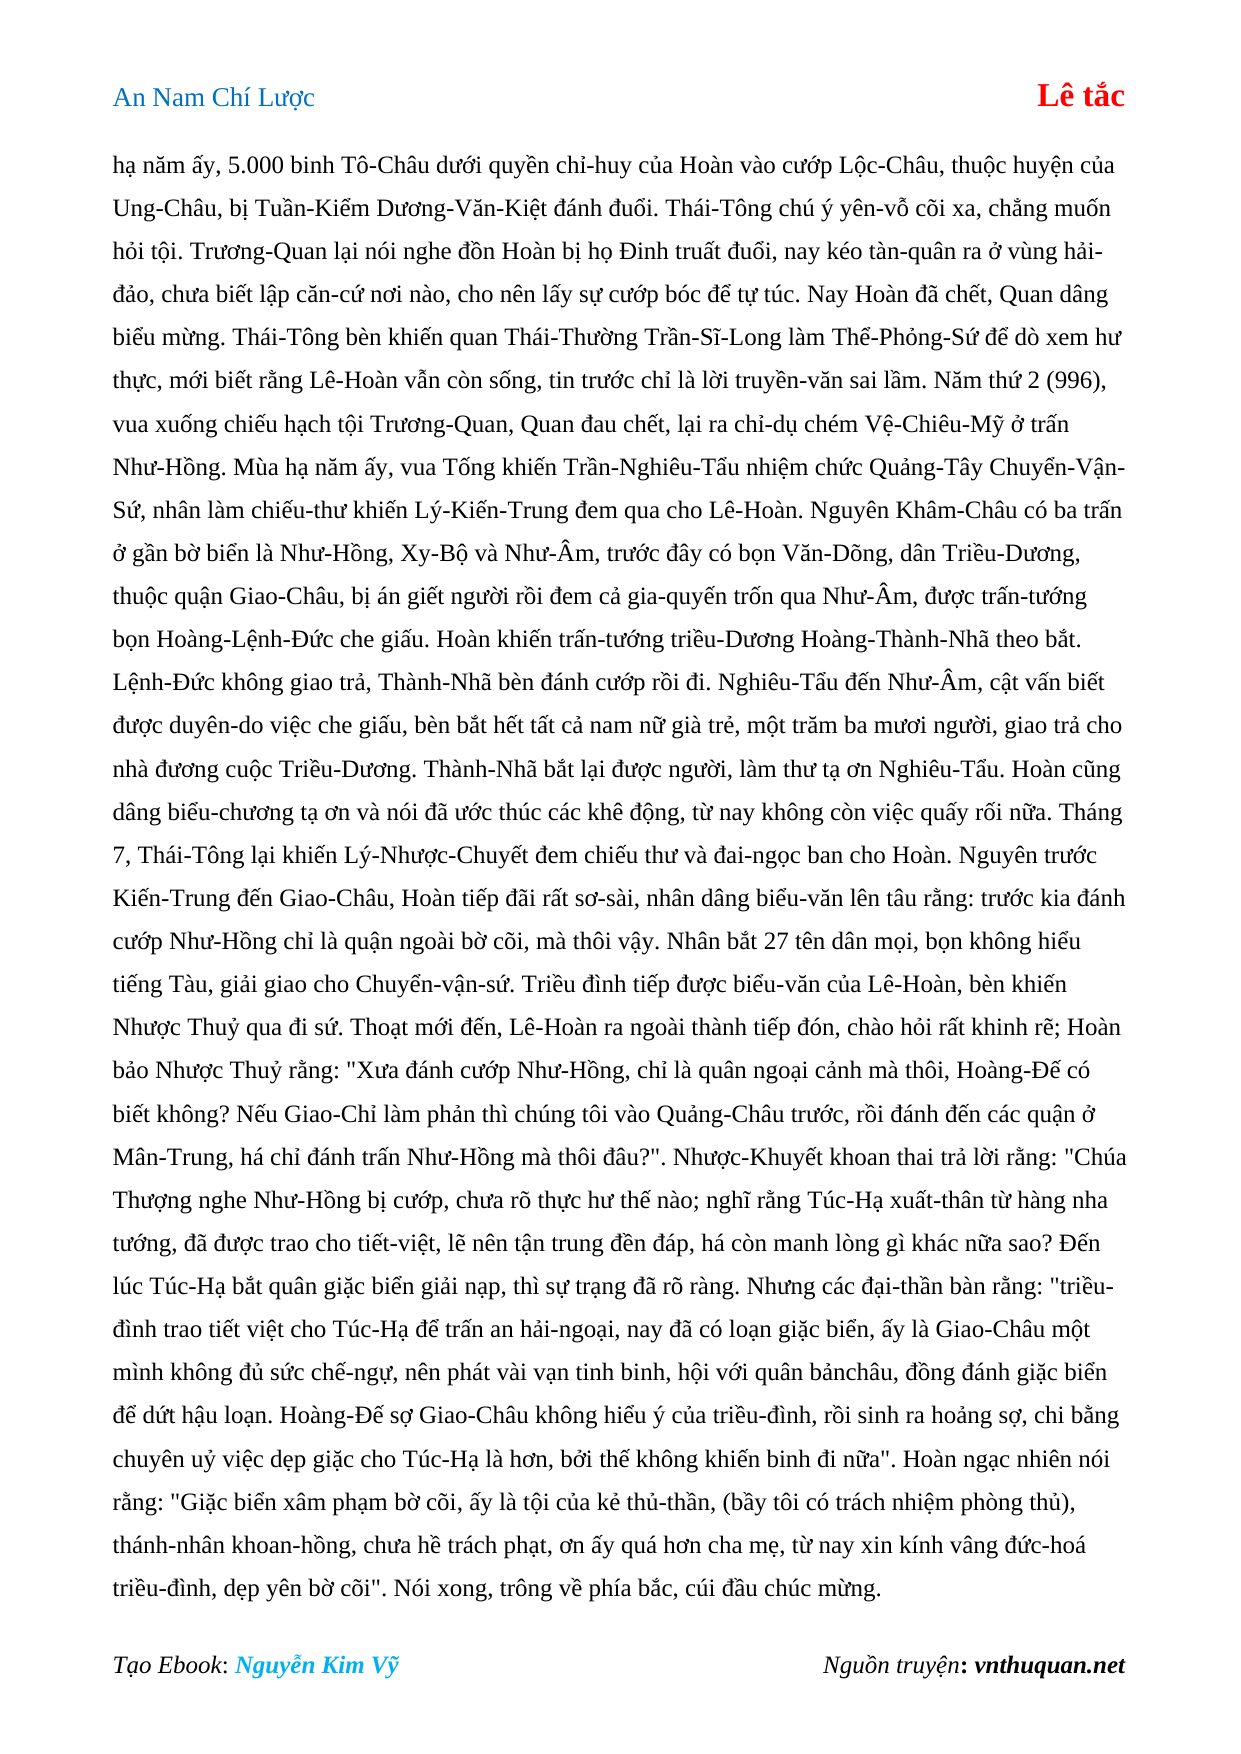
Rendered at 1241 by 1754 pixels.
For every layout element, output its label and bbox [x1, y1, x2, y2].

text [112, 150, 1128, 1602]
